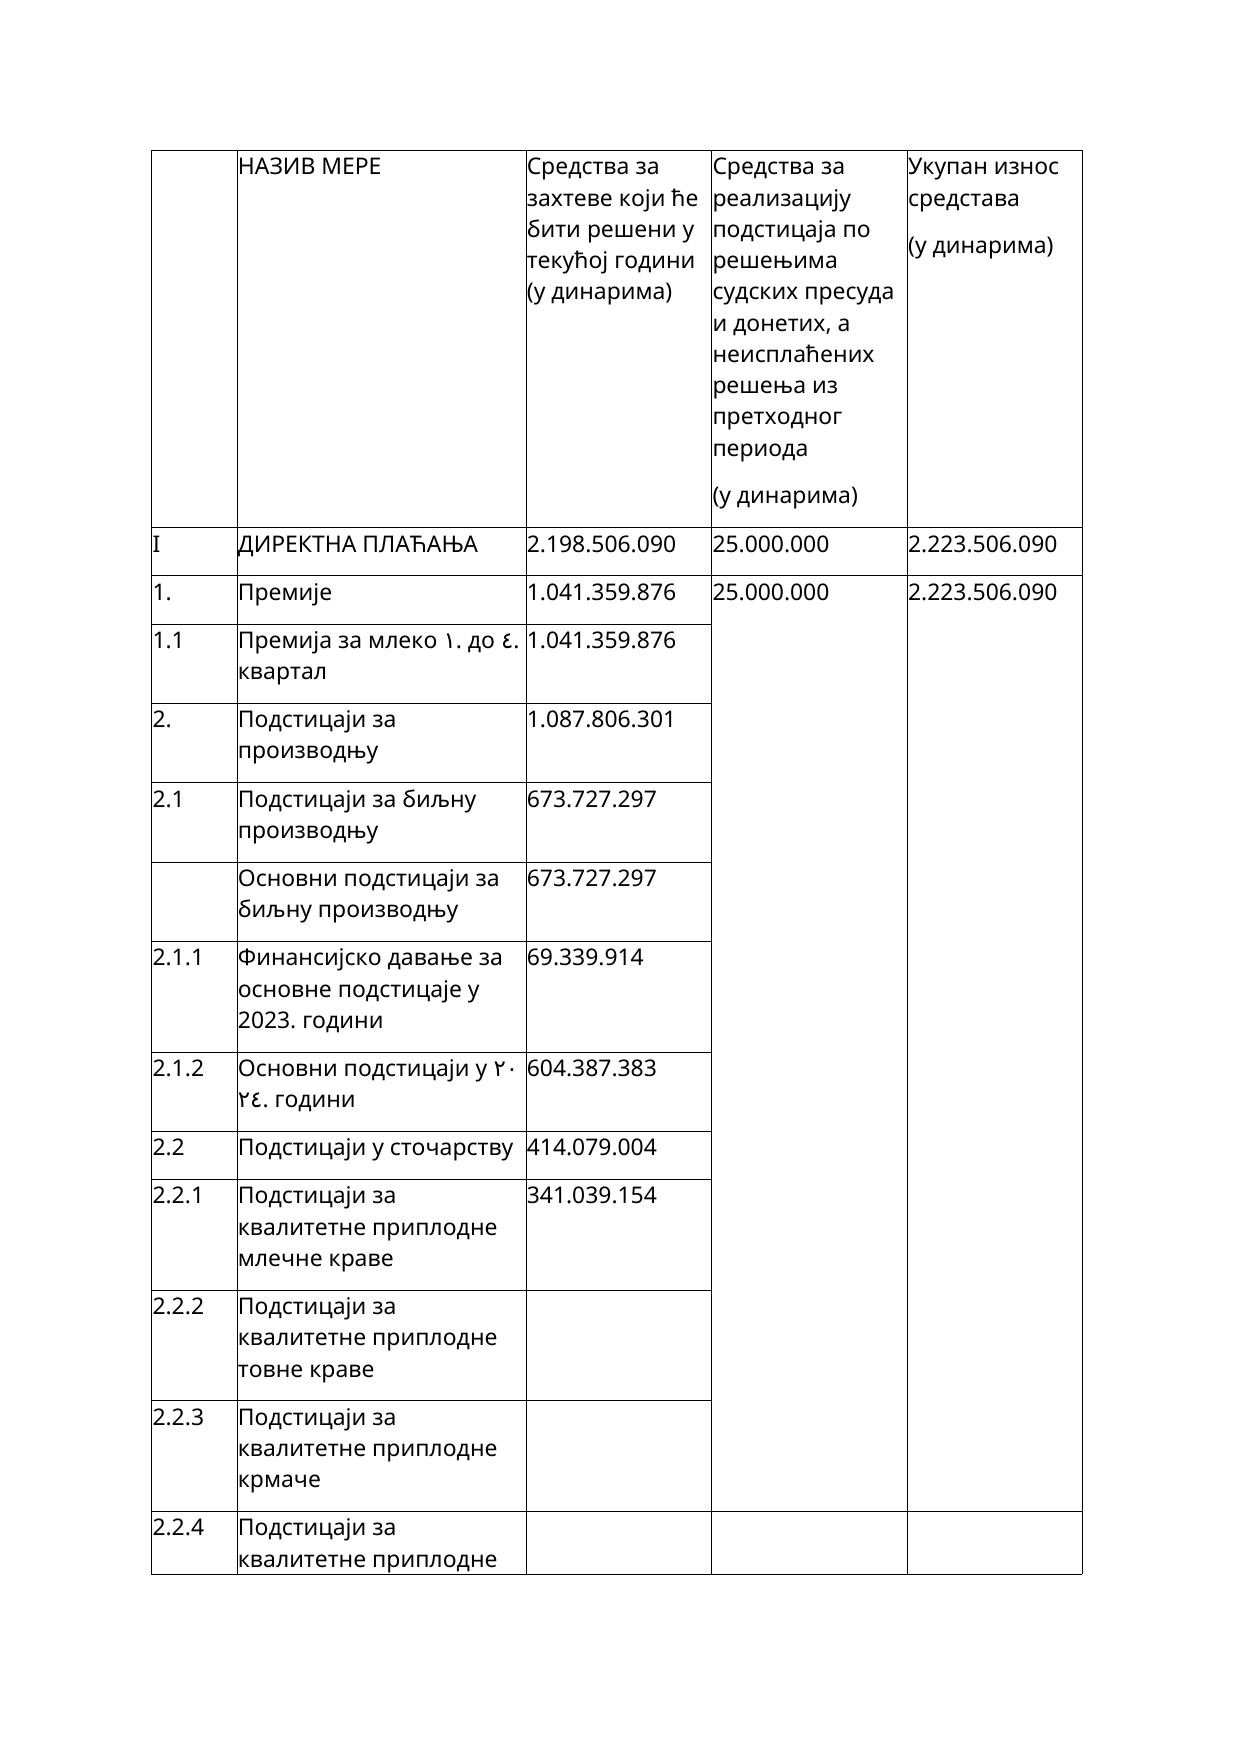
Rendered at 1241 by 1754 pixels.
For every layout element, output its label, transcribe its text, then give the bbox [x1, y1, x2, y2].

table_cell 341.039.154 [527, 1180, 711, 1290]
table_cell [527, 1291, 711, 1400]
table_cell Премија за млеко ١. до ٤. квартал [238, 625, 526, 703]
table_cell Основни подстицаји за биљну производњу [238, 863, 526, 941]
table_cell 2.2.2 [152, 1291, 237, 1400]
table_cell [152, 863, 237, 941]
table_cell 2.2 [152, 1132, 237, 1179]
table_cell 2.198.506.090 [527, 528, 711, 575]
table_cell 2.2.4 [152, 1512, 237, 1574]
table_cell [238, 1512, 526, 1574]
table_header Средства за захтеве који ће бити решени у текућој години (у динарима) [527, 151, 711, 527]
table_cell 1.041.359.876 [527, 576, 711, 623]
table_cell 2.223.506.090 [908, 528, 1082, 575]
table_cell 414.079.004 [527, 1132, 711, 1179]
table_cell 2.2.1 [152, 1180, 237, 1290]
table_cell 673.727.297 [527, 783, 711, 862]
table_cell 2.1 [152, 783, 237, 862]
table_cell Премије [238, 576, 526, 623]
table_cell 604.387.383 [527, 1053, 711, 1131]
table_header Средства за реализацију подстицаја по решењима судских пресуда и донетих, а неисплаћених решења из претходног периода (у динарима) [712, 151, 907, 527]
table_cell 69.339.914 [527, 942, 711, 1052]
table_cell 1.1 [152, 625, 237, 703]
table_cell 1. [152, 576, 237, 623]
table_cell Подстицаји за производњу [238, 704, 526, 782]
table_cell Подстицаји за биљну производњу [238, 783, 526, 862]
table_cell [527, 1401, 711, 1511]
table_cell 25.000.000 [712, 576, 907, 1511]
table_cell Подстицаји за квалитетне приплодне млечне краве [238, 1180, 526, 1290]
table_cell [527, 1512, 711, 1574]
table_header НАЗИВ МЕРЕ [238, 151, 526, 527]
table_cell 25.000.000 [712, 528, 907, 575]
table_cell Подстицаји за квалитетне приплодне товне краве [238, 1291, 526, 1400]
table_cell 1.041.359.876 [527, 625, 711, 703]
table_cell Подстицаји у сточарству [238, 1132, 526, 1179]
table_cell 673.727.297 [527, 863, 711, 941]
table_cell Подстицаји за квалитетне приплодне крмаче [238, 1401, 526, 1511]
table_cell 2.1.2 [152, 1053, 237, 1131]
table_cell 2. [152, 704, 237, 782]
table_cell 2.1.1 [152, 942, 237, 1052]
table_cell ДИРЕКТНА ПЛАЋАЊА [238, 528, 526, 575]
table_cell [908, 1512, 1082, 1574]
table_cell I [152, 528, 237, 575]
table_cell 1.087.806.301 [527, 704, 711, 782]
table_header [152, 151, 237, 527]
table_cell 2.2.3 [152, 1401, 237, 1511]
table_cell [712, 1512, 907, 1574]
table_cell Финансијско давање за основне подстицаје у 2023. години [238, 942, 526, 1052]
table_cell Основни подстицаји у ٢٠٢٤. години [238, 1053, 526, 1131]
table_cell 2.223.506.090 [908, 576, 1082, 1511]
table_header Укупан износ средстава (у динарима) [908, 151, 1082, 527]
